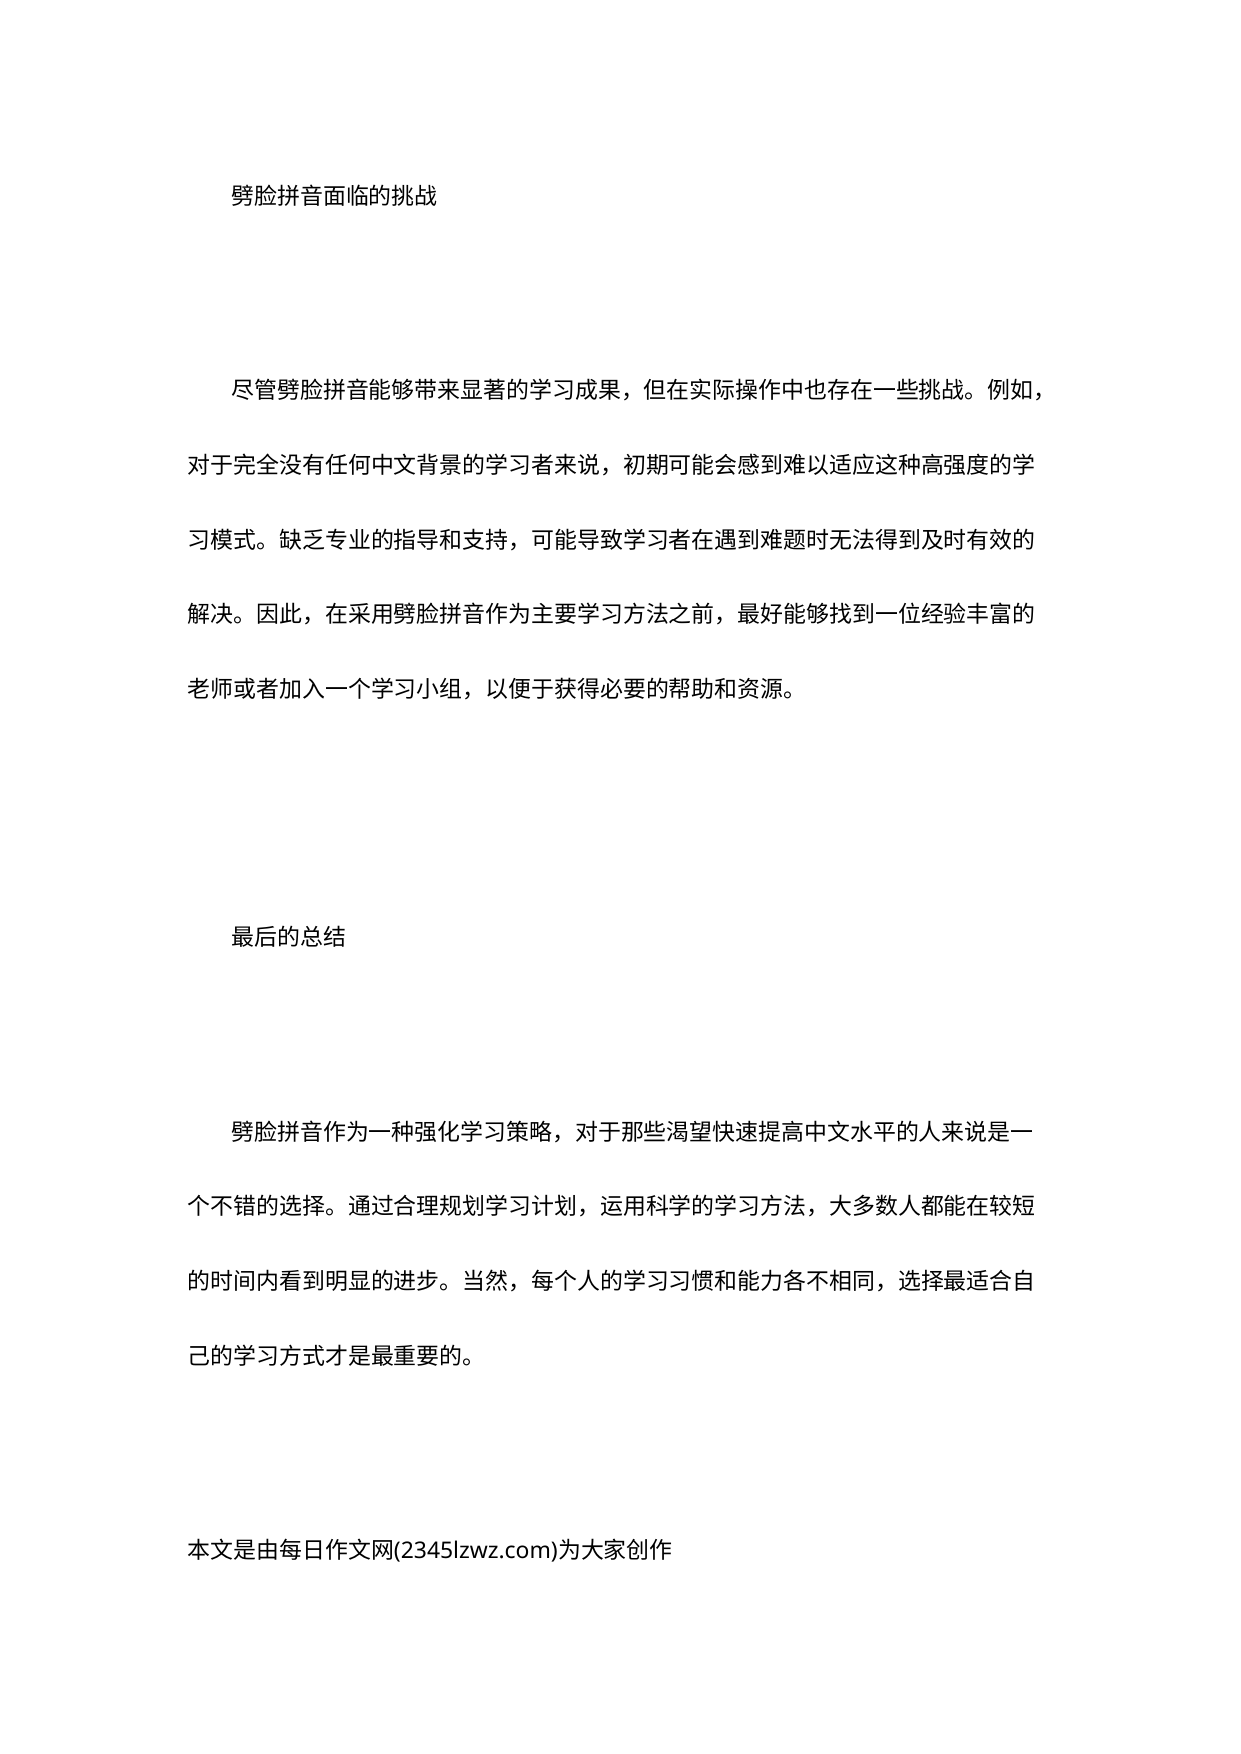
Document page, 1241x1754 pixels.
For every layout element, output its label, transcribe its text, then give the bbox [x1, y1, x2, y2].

text 本文是由每日作文网(2345lzwz.com)为大家创作 [187, 1516, 1053, 1581]
text 劈脸拼音作为一种强化学习策略，对于那些渴望快速提高中文水平的人来说是一个不错的选择。通过合理规划学习计划，运用科学的学习方法，大多数人都能在较短的时间内看到明显的进步。当然，每个人的学习习惯和能力各不相同，选择最适合自己的学习方式才是最重要的。 [187, 1098, 1053, 1387]
text 劈脸拼音面临的挑战 [187, 162, 1053, 227]
text 尽管劈脸拼音能够带来显著的学习成果，但在实际操作中也存在一些挑战。例如，对于完全没有任何中文背景的学习者来说，初期可能会感到难以适应这种高强度的学习模式。缺乏专业的指导和支持，可能导致学习者在遇到难题时无法得到及时有效的解决。因此，在采用劈脸拼音作为主要学习方法之前，最好能够找到一位经验丰富的老师或者加入一个学习小组，以便于获得必要的帮助和资源。 [187, 356, 1053, 720]
text 最后的总结 [187, 903, 1053, 968]
